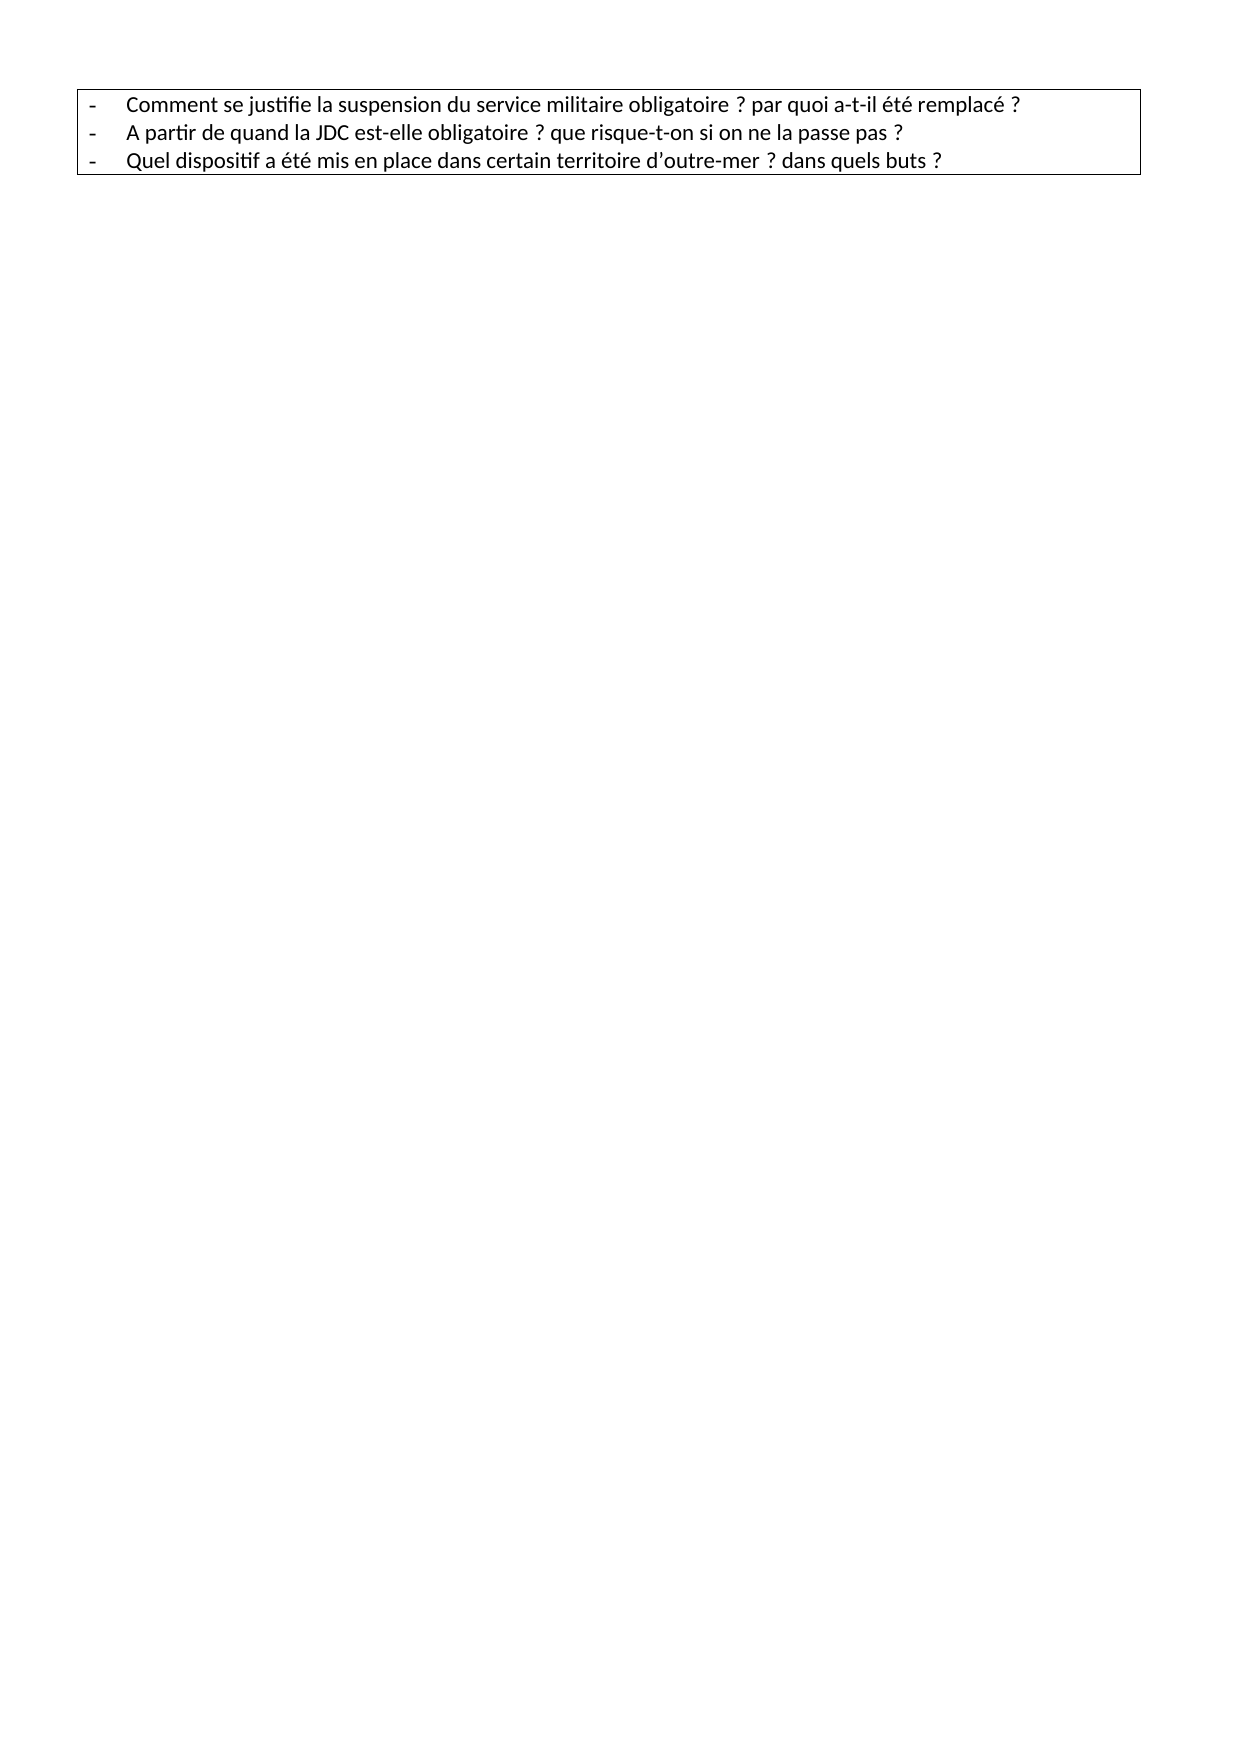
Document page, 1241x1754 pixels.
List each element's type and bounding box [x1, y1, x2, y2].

table_cell [78, 90, 1140, 174]
